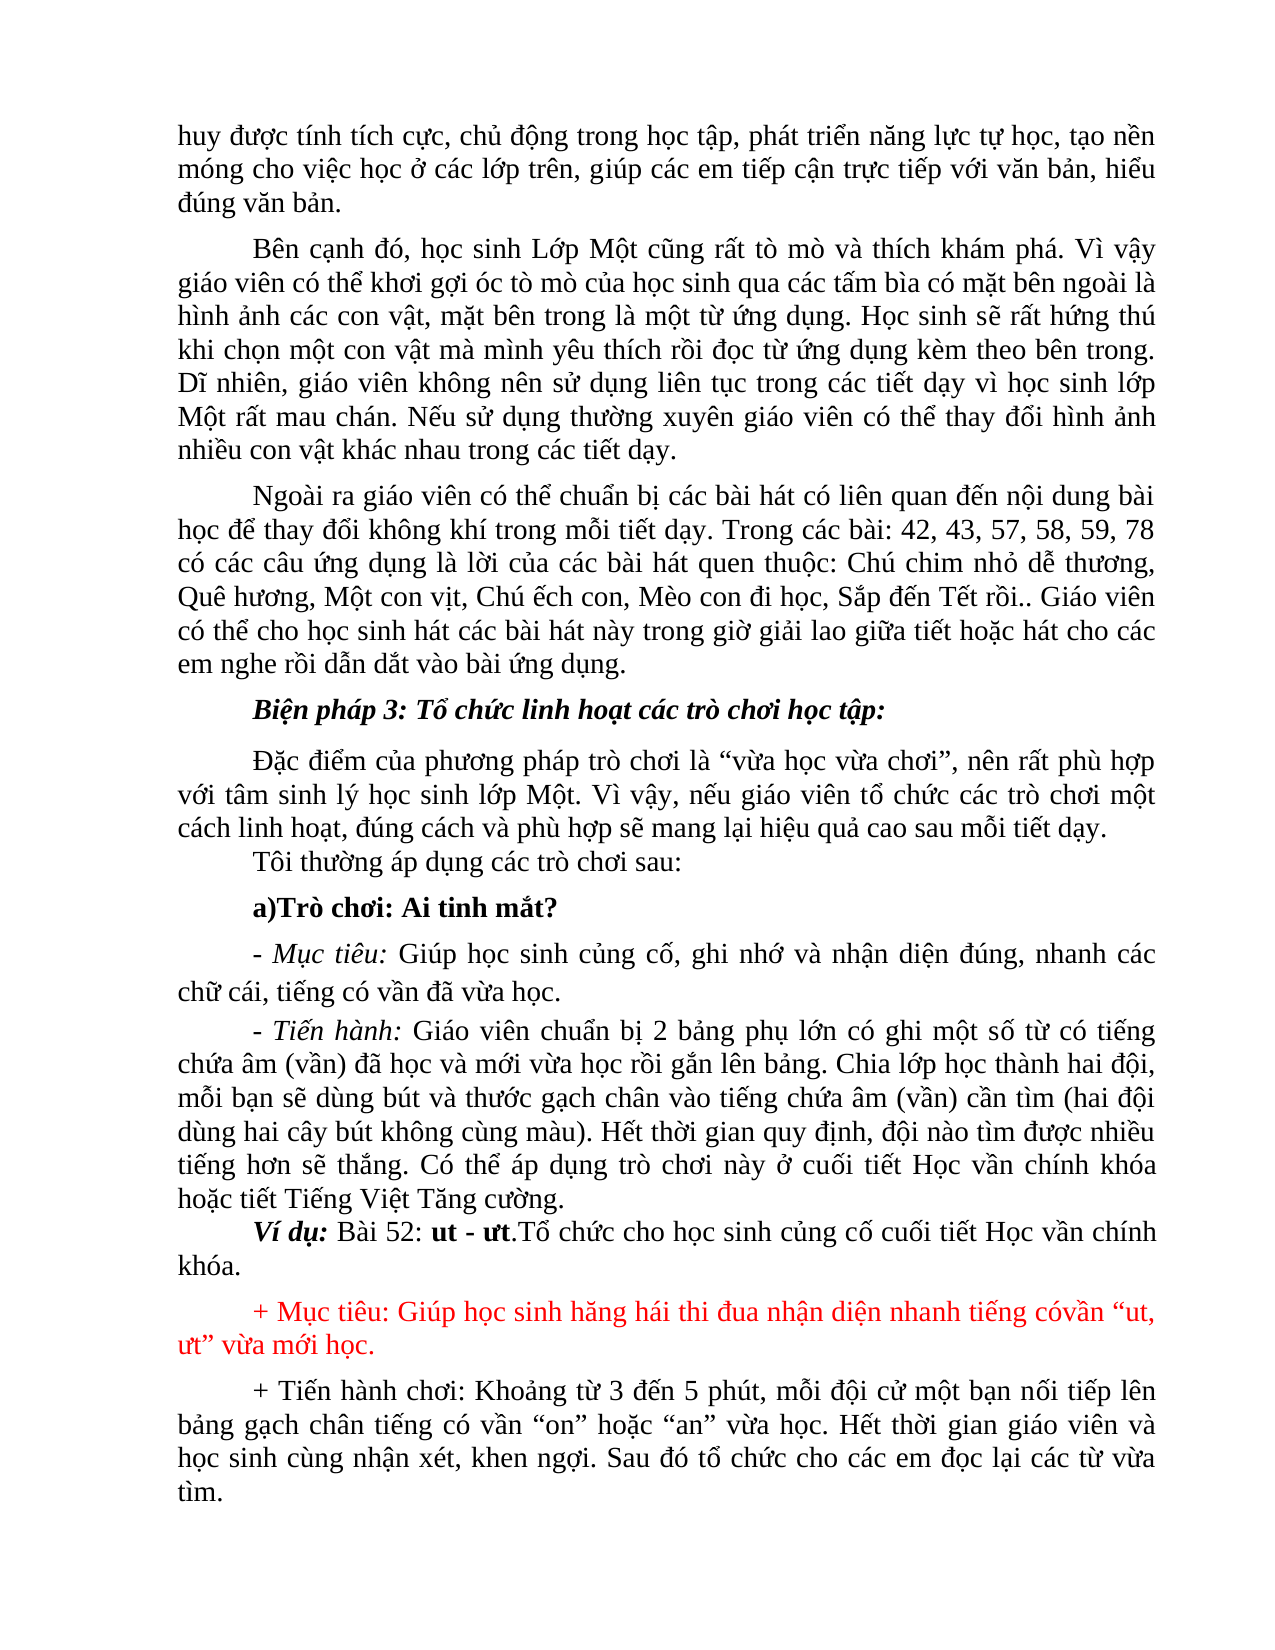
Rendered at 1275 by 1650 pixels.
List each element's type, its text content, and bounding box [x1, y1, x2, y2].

text + Mục tiêu: Giúp học sinh hăng hái thi đua nhận diện nhanh tiếng cóvần “ut, ưt” vừa mới học. [177, 1294, 1157, 1361]
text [177, 118, 1157, 219]
text Biện pháp 3: Tổ chức linh hoạt các trò chơi học tập: [177, 692, 1157, 726]
text - Mục tiêu: Giúp học sinh củng cố, ghi nhớ và nhận diện đúng, nhanh các chữ cái, tiếng có vần đã vừa học. [177, 936, 1157, 1008]
text Đặc điểm của phương pháp trò chơi là “vừa học vừa chơi”, nên rất phù hợp với tâm sinh lý học sinh lớp Một. Vì vậy, nếu giáo viên tổ chức các trò chơi một cách linh hoạt, đúng cách và phù hợp sẽ mang lại hiệu quả cao sau mỗi tiết dạy. [177, 743, 1157, 844]
text Ngoài ra giáo viên có thể chuẩn bị các bài hát có liên quan đến nội dung bài học để thay đổi không khí trong mỗi tiết dạy. Trong các bài: 42, 43, 57, 58, 59, 78 có các câu ứng dụng là lời của các bài hát quen thuộc: Chú chim nhỏ dễ thương, Quê hương, Một con vịt, Chú ếch con, Mèo con đi học, Sắp đến Tết rồi.. Giáo viên có thể cho học sinh hát các bài hát này trong giờ giải lao giữa tiết hoặc hát cho các em nghe rồi dẫn dắt vào bài ứng dụng. [177, 478, 1157, 680]
text - Tiến hành: Giáo viên chuẩn bị 2 bảng phụ lớn có ghi một số từ có tiếng chứa âm (vần) đã học và mới vừa học rồi gắn lên bảng. Chia lớp học thành hai đội, mỗi bạn sẽ dùng bút và thước gạch chân vào tiếng chứa âm (vần) cần tìm (hai đội dùng hai cây bút không cùng màu). Hết thời gian quy định, đội nào tìm được nhiều tiếng hơn sẽ thắng. Có thể áp dụng trò chơi này ở cuối tiết Học vần chính khóa hoặc tiết Tiếng Việt Tăng cường. [177, 1013, 1157, 1214]
text Ví dụ: Bài 52: ut - ưt.Tổ chức cho học sinh củng cố cuối tiết Học vần chính khóa. [177, 1214, 1157, 1281]
text Tôi thường áp dụng các trò chơi sau: [177, 844, 1157, 877]
text a)Trò chơi: Ai tinh mắt? [177, 890, 1157, 923]
text Bên cạnh đó, học sinh Lớp Một cũng rất tò mò và thích khám phá. Vì vậy giáo viên có thể khơi gợi óc tò mò của học sinh qua các tấm bìa có mặt bên ngoài là hình ảnh các con vật, mặt bên trong là một từ ứng dụng. Học sinh sẽ rất hứng thú khi chọn một con vật mà mình yêu thích rồi đọc từ ứng dụng kèm theo bên trong. Dĩ nhiên, giáo viên không nên sử dụng liên tục trong các tiết dạy vì học sinh lớp Một rất mau chán. Nếu sử dụng thường xuyên giáo viên có thể thay đổi hình ảnh nhiều con vật khác nhau trong các tiết dạy. [177, 231, 1157, 466]
text + Tiến hành chơi: Khoảng từ 3 đến 5 phút, mỗi đội cử một bạn nối tiếp lên bảng gạch chân tiếng có vần “on” hoặc “an” vừa học. Hết thời gian giáo viên và học sinh cùng nhận xét, khen ngợi. Sau đó tổ chức cho các em đọc lại các từ vừa tìm. [177, 1373, 1157, 1508]
